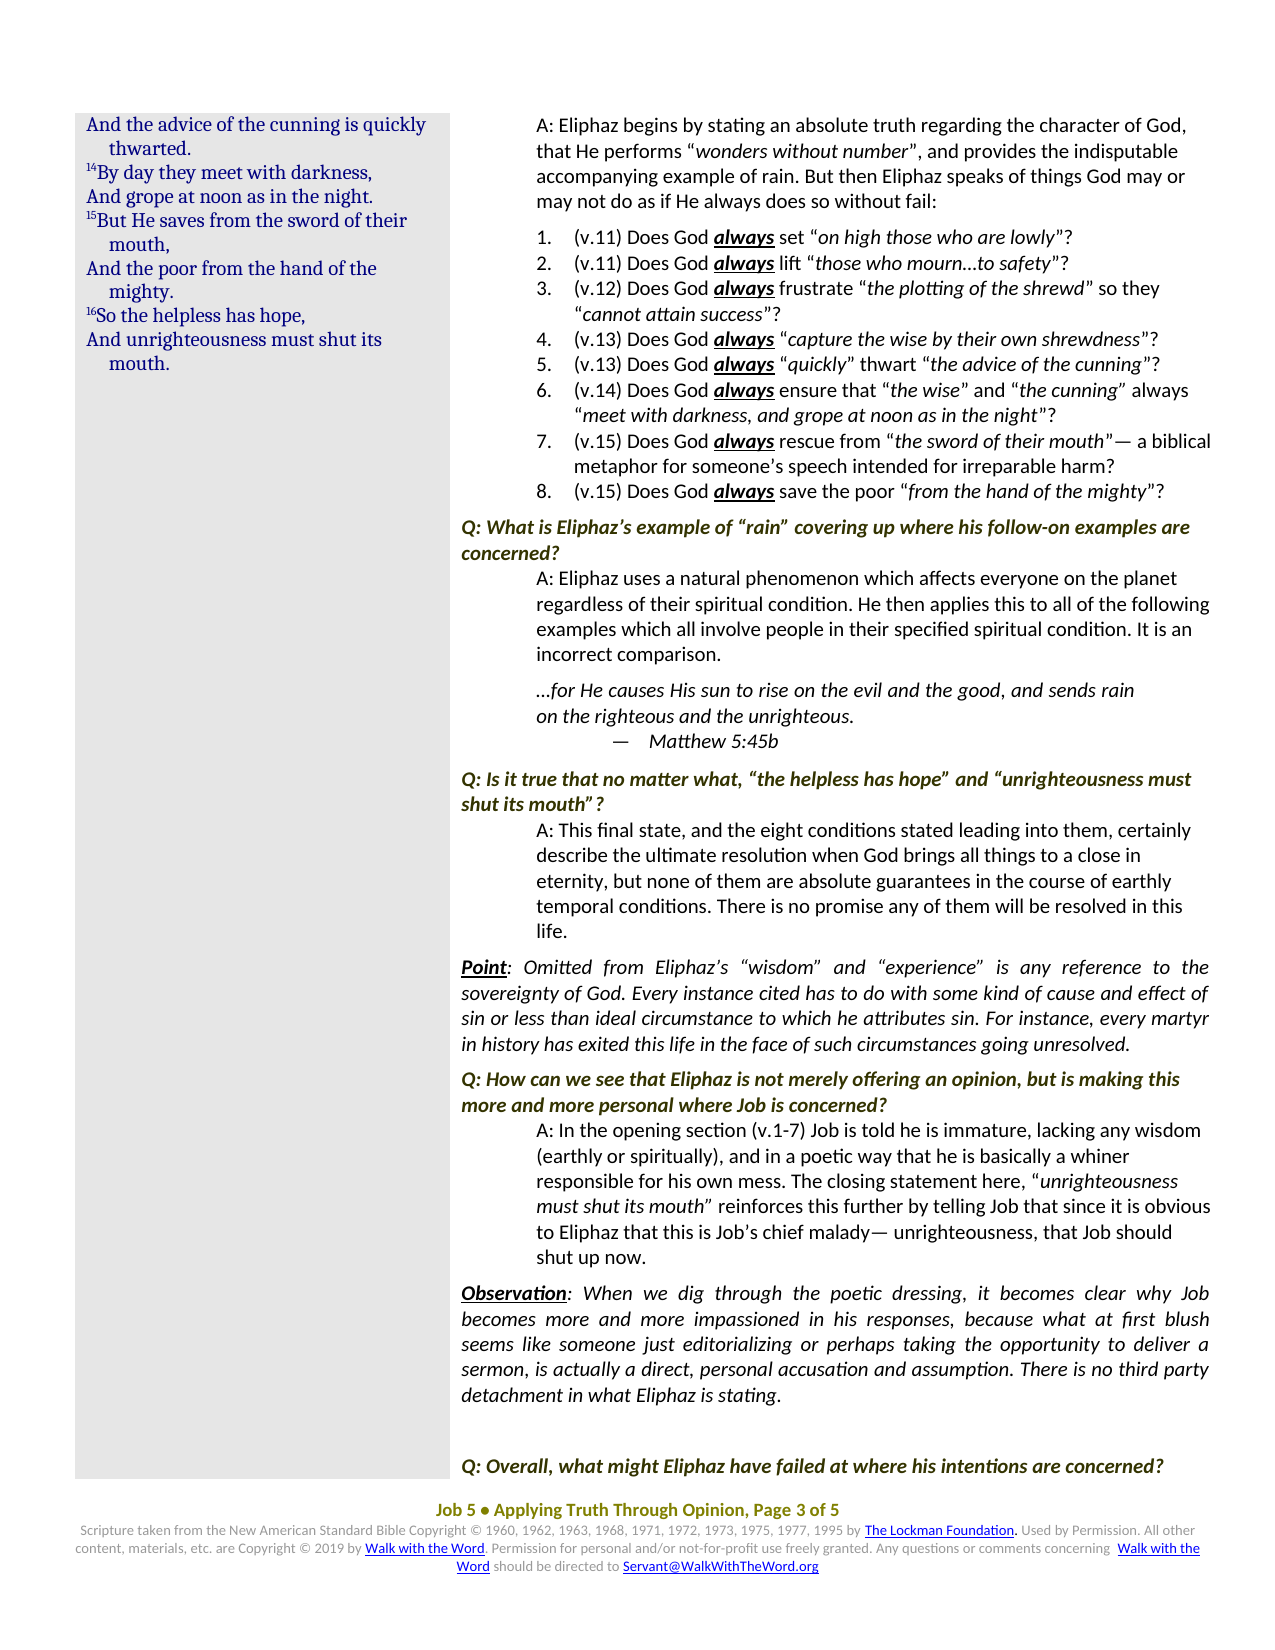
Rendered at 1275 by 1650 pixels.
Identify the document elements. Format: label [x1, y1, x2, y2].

table_cell [75, 113, 450, 1479]
table_cell [450, 113, 1224, 1479]
